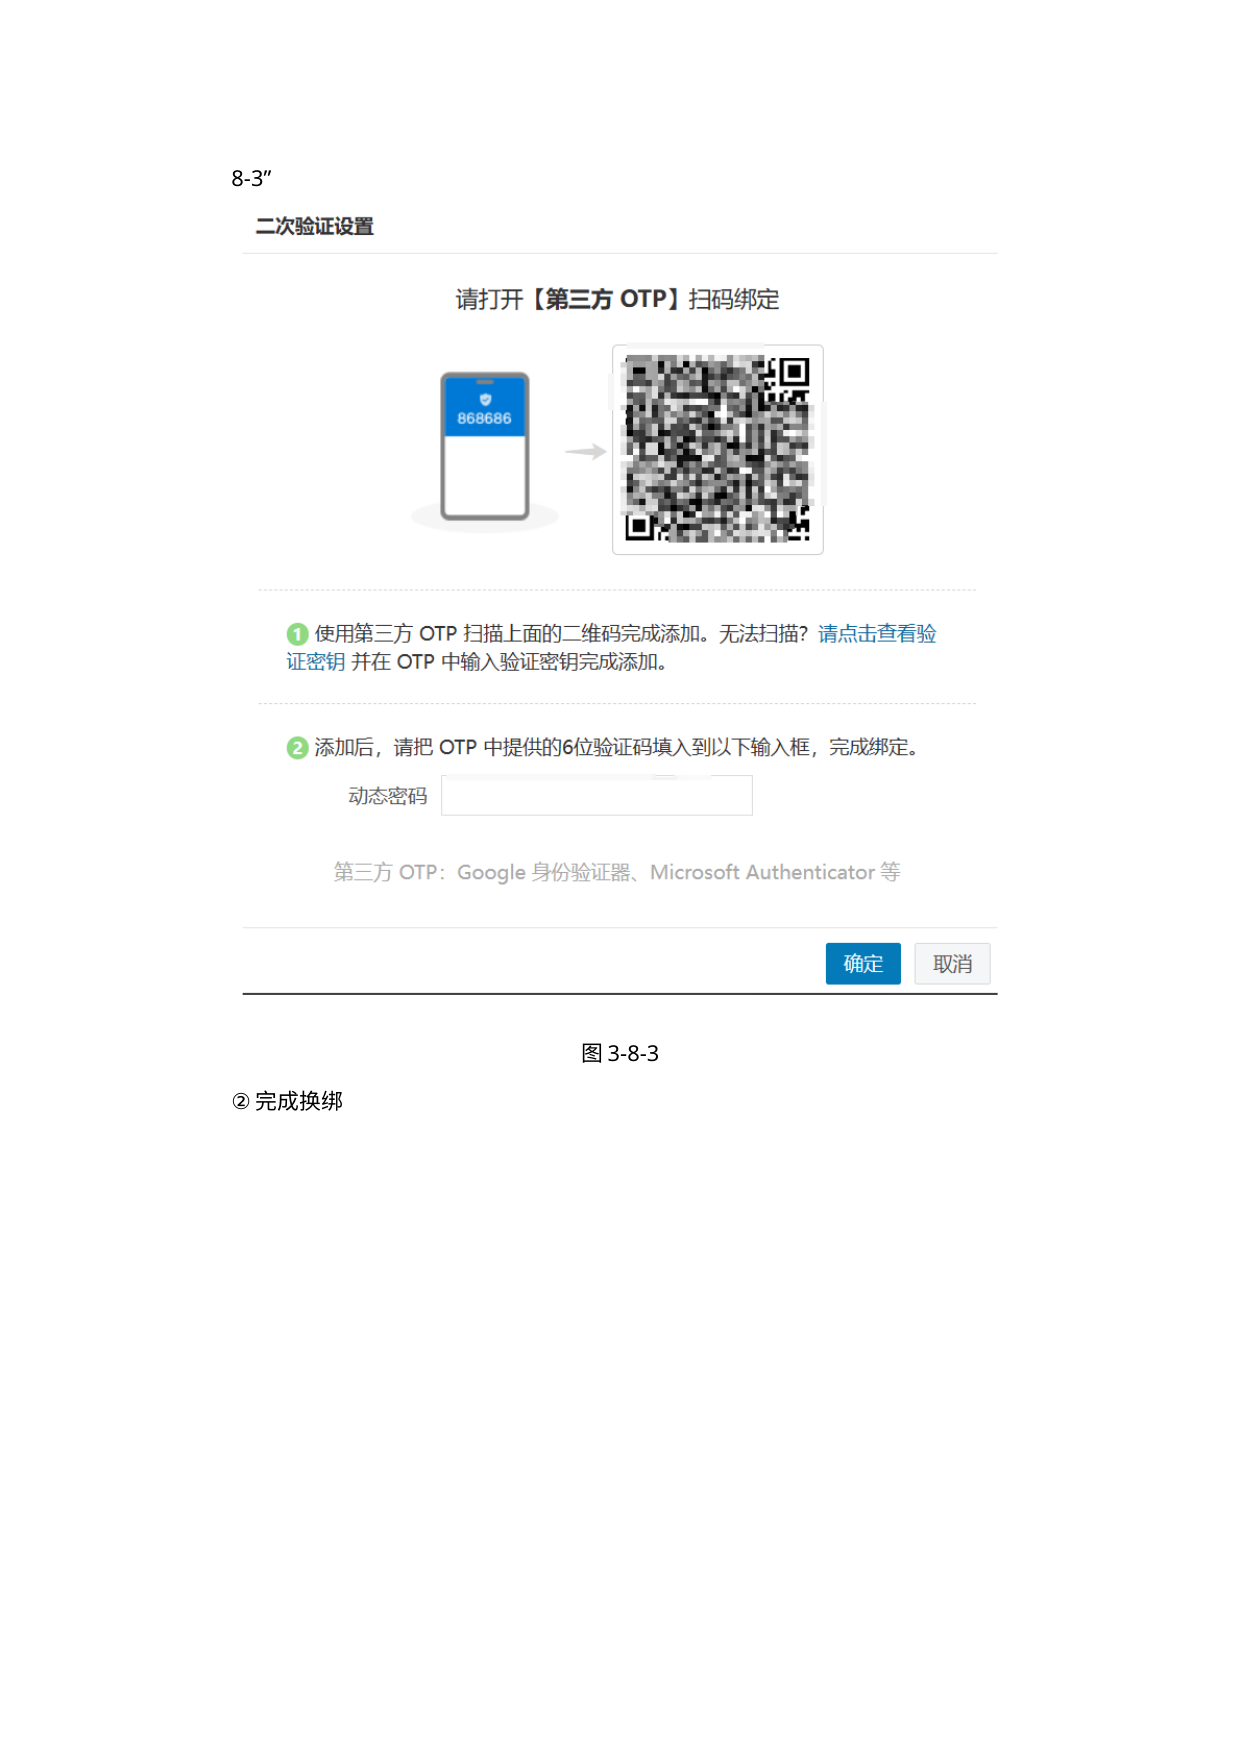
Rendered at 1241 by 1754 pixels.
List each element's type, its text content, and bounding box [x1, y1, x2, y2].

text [231, 162, 1053, 194]
text 图3-8-3 [187, 1035, 1053, 1068]
text ②完成换绑 [231, 1083, 1053, 1116]
picture [242, 209, 998, 995]
